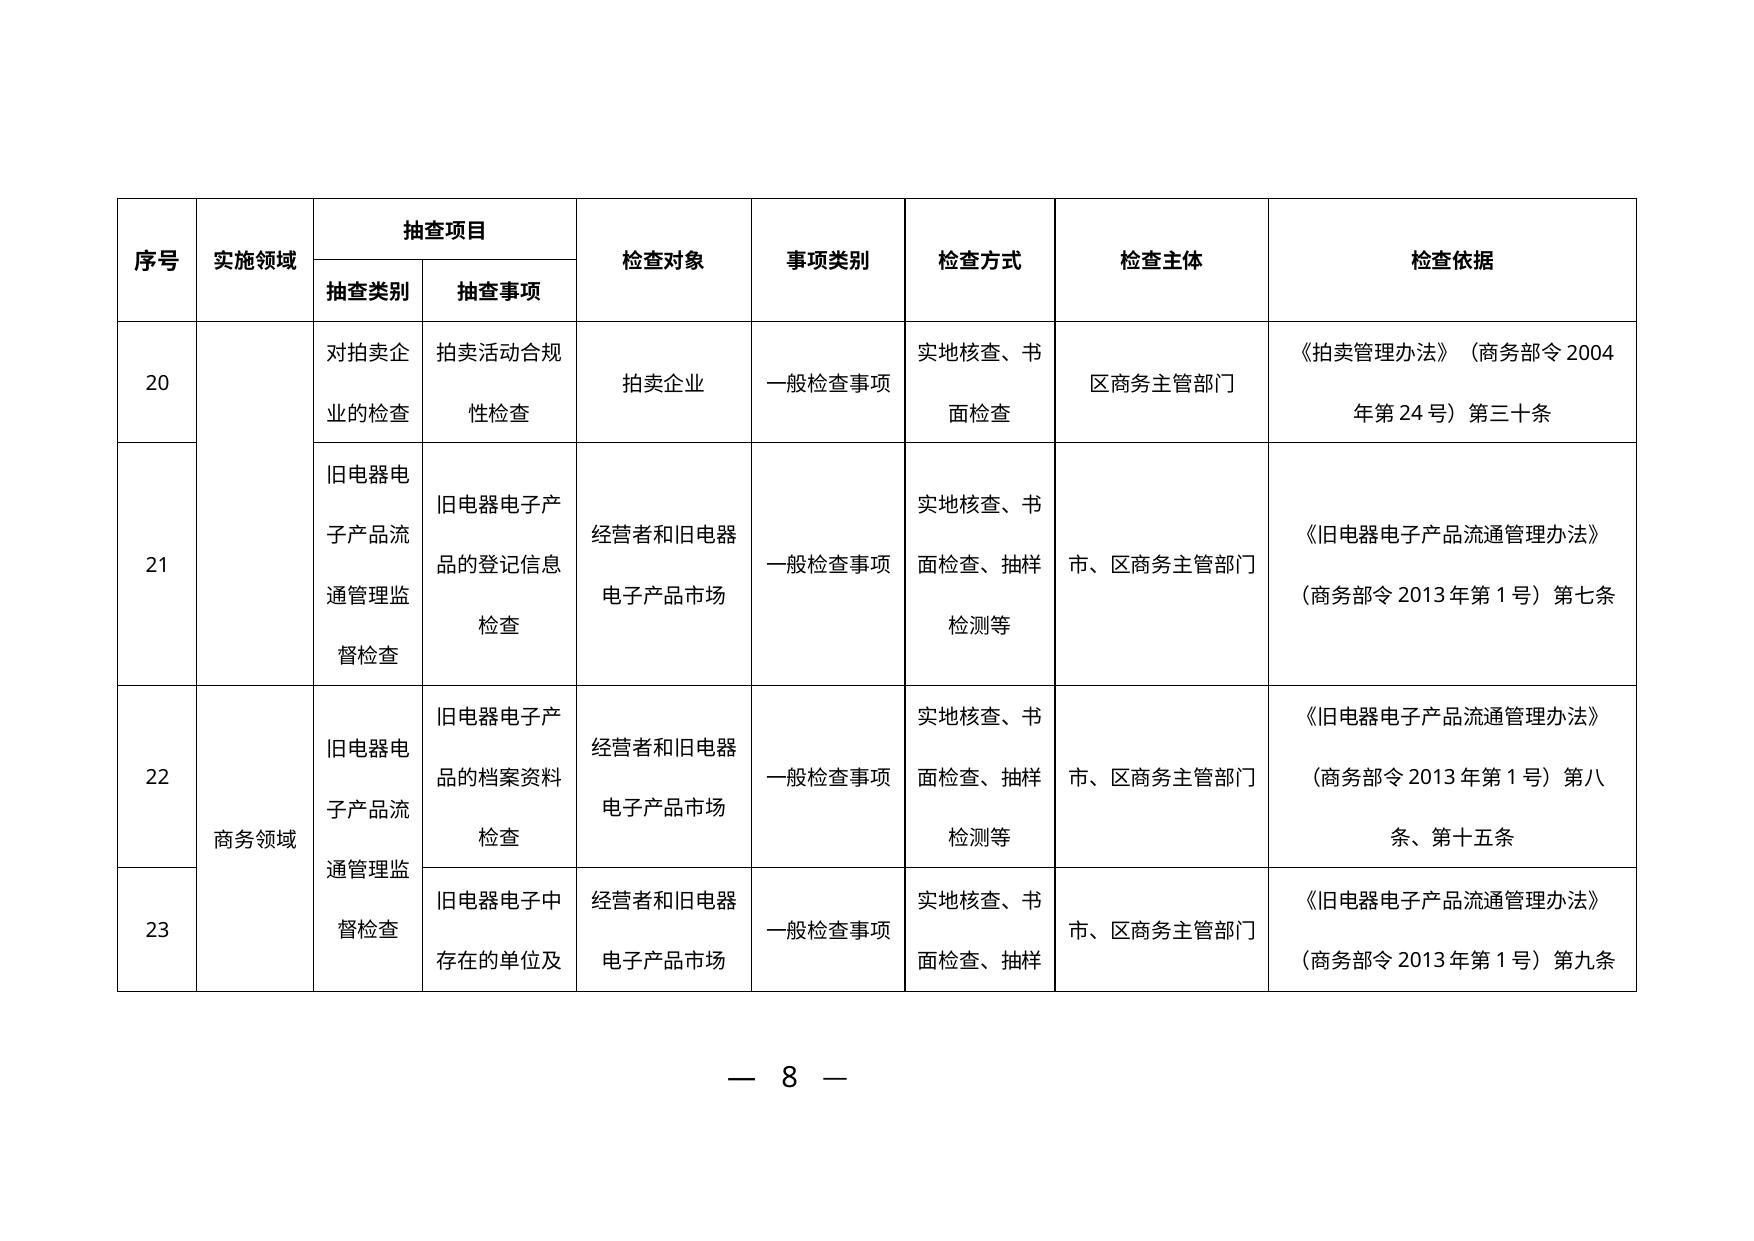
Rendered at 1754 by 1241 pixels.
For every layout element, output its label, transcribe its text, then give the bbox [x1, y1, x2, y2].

table_cell 对拍卖企业的检查 [314, 322, 422, 442]
table_header 检查对象 [577, 199, 751, 321]
table_cell 《旧电器电子产品流通管理办法》（商务部令2013年第1号）第八条、第十五条 [1269, 686, 1636, 867]
table_cell 《拍卖管理办法》（商务部令2004年第24号）第三十条 [1269, 322, 1636, 442]
table_cell 旧电器电子产品的登记信息检查 [423, 443, 576, 684]
table_cell 实地核查、书面检查、抽样检测等 [906, 686, 1054, 867]
table_header 序号 [118, 199, 196, 321]
table_cell 实地核查、书面检查 [906, 322, 1054, 442]
table_header 实施领域 [197, 199, 313, 321]
table_cell 抽查类别 [314, 260, 422, 321]
table_cell 市、区商务主管部门 [1056, 686, 1268, 867]
table_cell 《旧电器电子产品流通管理办法》（商务部令2013年第1号）第七条 [1269, 443, 1636, 684]
table_cell 经营者和旧电器电子产品市场 [577, 443, 751, 684]
table_cell 旧电器电子中存在的单位及个人出售信息检查 [423, 868, 576, 991]
table_cell 市、区商务主管部门 [1056, 868, 1268, 991]
table_cell 经营者和旧电器电子产品市场 [577, 868, 751, 991]
table_cell 市、区商务主管部门 [1056, 443, 1268, 684]
table_cell 旧电器电子产品流通管理监督检查 [314, 443, 422, 684]
table_cell 拍卖活动合规性检查 [423, 322, 576, 442]
table_cell 一般检查事项 [752, 443, 904, 684]
table_cell 经营者和旧电器电子产品市场 [577, 686, 751, 867]
table_cell 旧电器电子产品流通管理监督检查 [314, 686, 422, 991]
table_cell 21 [118, 443, 196, 684]
table_cell 抽查事项 [423, 260, 576, 321]
table_header 检查依据 [1269, 199, 1636, 321]
table_cell 一般检查事项 [752, 868, 904, 991]
table_header 检查方式 [906, 199, 1054, 321]
table_cell 拍卖企业 [577, 322, 751, 442]
table_header 事项类别 [752, 199, 904, 321]
table_cell 旧电器电子产品的档案资料检查 [423, 686, 576, 867]
table_header 检查主体 [1056, 199, 1268, 321]
table_cell 实地核查、书面检查、抽样检测等 [906, 868, 1054, 991]
table_cell 《旧电器电子产品流通管理办法》（商务部令2013年第1号）第九条 [1269, 868, 1636, 991]
table_cell 商务领域 [197, 686, 313, 991]
table_cell 区商务主管部门 [1056, 322, 1268, 442]
table_cell 一般检查事项 [752, 322, 904, 442]
table_cell 20 [118, 322, 196, 442]
table_cell 实地核查、书面检查、抽样检测等 [906, 443, 1054, 684]
table_cell 23 [118, 868, 196, 991]
table_header 抽查项目 [314, 199, 576, 259]
table_cell 22 [118, 686, 196, 867]
table_cell 一般检查事项 [752, 686, 904, 867]
